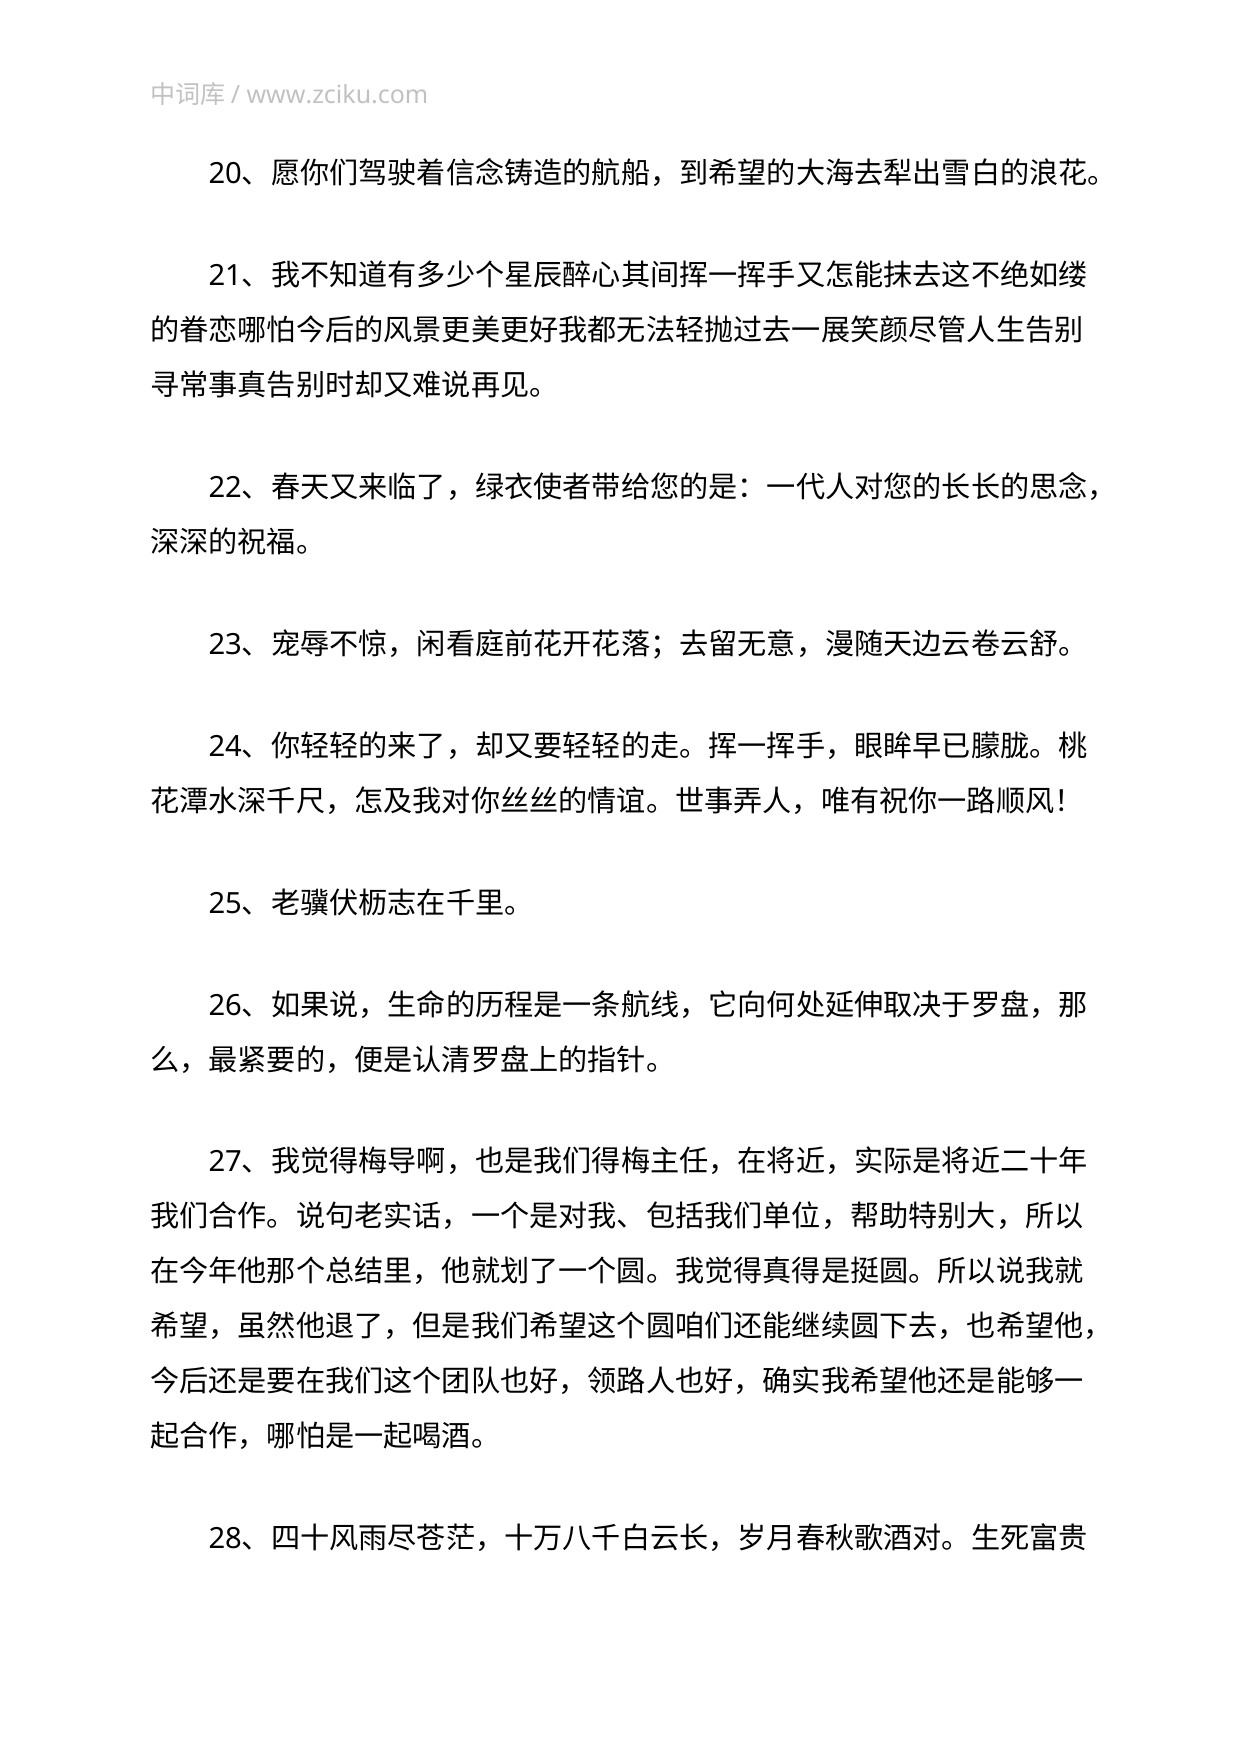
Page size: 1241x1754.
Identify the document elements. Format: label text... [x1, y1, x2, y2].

text 27、我觉得梅导啊，也是我们得梅主任，在将近，实际是将近二十年我们合作。说句老实话，一个是对我、包括我们单位，帮助特别大，所以在今年他那个总结里，他就划了一个圆。我觉得真得是挺圆。所以说我就希望，虽然他退了，但是我们希望这个圆咱们还能继续圆下去，也希望他，今后还是要在我们这个团队也好，领路人也好，确实我希望他还是能够一起合作，哪怕是一起喝酒。 [150, 1138, 1090, 1455]
text 22、春天又来临了，绿衣使者带给您的是：一代人对您的长长的思念，深深的祝福。 [150, 464, 1090, 561]
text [150, 1514, 1090, 1557]
text 21、我不知道有多少个星辰醉心其间挥一挥手又怎能抹去这不绝如缕的眷恋哪怕今后的风景更美更好我都无法轻抛过去一展笑颜尽管人生告别寻常事真告别时却又难说再见。 [150, 252, 1090, 404]
text 23、宠辱不惊，闲看庭前花开花落；去留无意，漫随天边云卷云舒。 [150, 620, 1090, 663]
text 26、如果说，生命的历程是一条航线，它向何处延伸取决于罗盘，那么，最紧要的，便是认清罗盘上的指针。 [150, 981, 1090, 1078]
text 24、你轻轻的来了，却又要轻轻的走。挥一挥手，眼眸早已朦胧。桃花潭水深千尺，怎及我对你丝丝的情谊。世事弄人，唯有祝你一路顺风！ [150, 722, 1090, 820]
text 20、愿你们驾驶着信念铸造的航船，到希望的大海去犁出雪白的浪花。 [150, 150, 1090, 192]
text 25、老骥伏枥志在千里。 [150, 879, 1090, 922]
